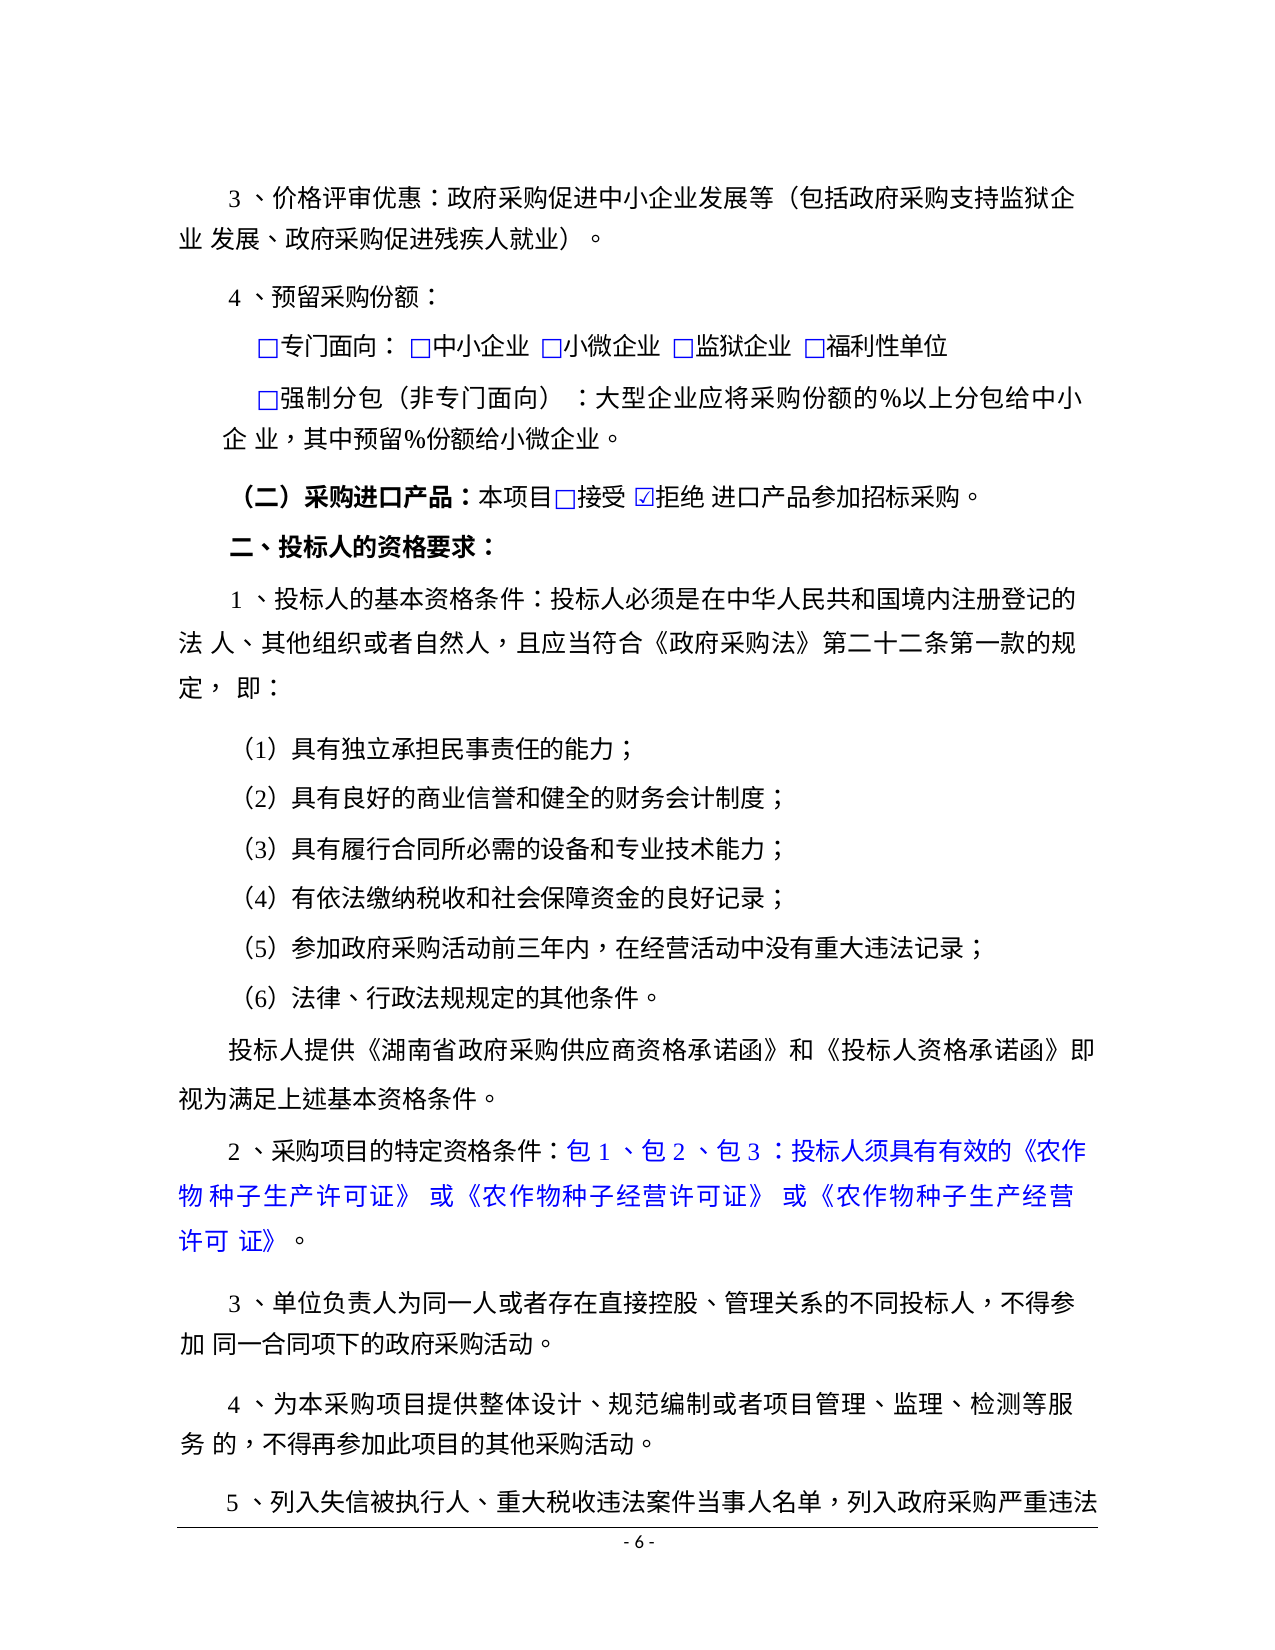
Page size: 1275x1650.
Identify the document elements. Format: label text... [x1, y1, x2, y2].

text □专门面向： □中小企业 □小微企业 □监狱企业 □福利性单位 [256, 331, 1098, 362]
text 4 、预留采购份额： [228, 281, 1098, 312]
text 投标人提供《湖南省政府采购供应商资格承诺函》和《投标人资格承诺函》即 视为满足上述基本资格条件。 [178, 1033, 1098, 1115]
text 2 、采购项目的特定资格条件：包 1 、包 2 、包 3 ：投标人须具有有效的《农作物 种子生产许可证》 或《农作物种子经营许可证》 或《农作物种子生产经营许可 证》。 [178, 1134, 1098, 1257]
text （1）具有独立承担民事责任的能力； [229, 733, 1098, 764]
text （4）有依法缴纳税收和社会保障资金的良好记录； [229, 883, 1098, 914]
text （3）具有履行合同所必需的设备和专业技术能力； [229, 833, 1098, 864]
text （6）法律、行政法规规定的其他条件。 [229, 983, 1098, 1014]
text （二）采购进口产品：本项目□接受 ☑拒绝 进口产品参加招标采购。 [229, 482, 1098, 513]
text 4 、为本采购项目提供整体设计、规范编制或者项目管理、监理、检测等服务 的，不得再参加此项目的其他采购活动。 [180, 1386, 1098, 1461]
text 3 、价格评审优惠：政府采购促进中小企业发展等（包括政府采购支持监狱企业 发展、政府采购促进残疾人就业）。 [178, 181, 1098, 255]
text 二、投标人的资格要求： [229, 532, 1098, 563]
text 1 、投标人的基本资格条件：投标人必须是在中华人民共和国境内注册登记的法 人、其他组织或者自然人，且应当符合《政府采购法》第二十二条第一款的规定， 即： [178, 582, 1098, 704]
text □强制分包（非专门面向） ：大型企业应将采购份额的%以上分包给中小企 业，其中预留%份额给小微企业。 [222, 381, 1098, 456]
text （5）参加政府采购活动前三年内，在经营活动中没有重大违法记录； [229, 933, 1098, 964]
text （2）具有良好的商业信誉和健全的财务会计制度； [229, 783, 1098, 814]
text 5 、列入失信被执行人、重大税收违法案件当事人名单，列入政府采购严重违法 [177, 1487, 1098, 1518]
text 3 、单位负责人为同一人或者存在直接控股、管理关系的不同投标人，不得参加 同一合同项下的政府采购活动。 [181, 1285, 1098, 1360]
